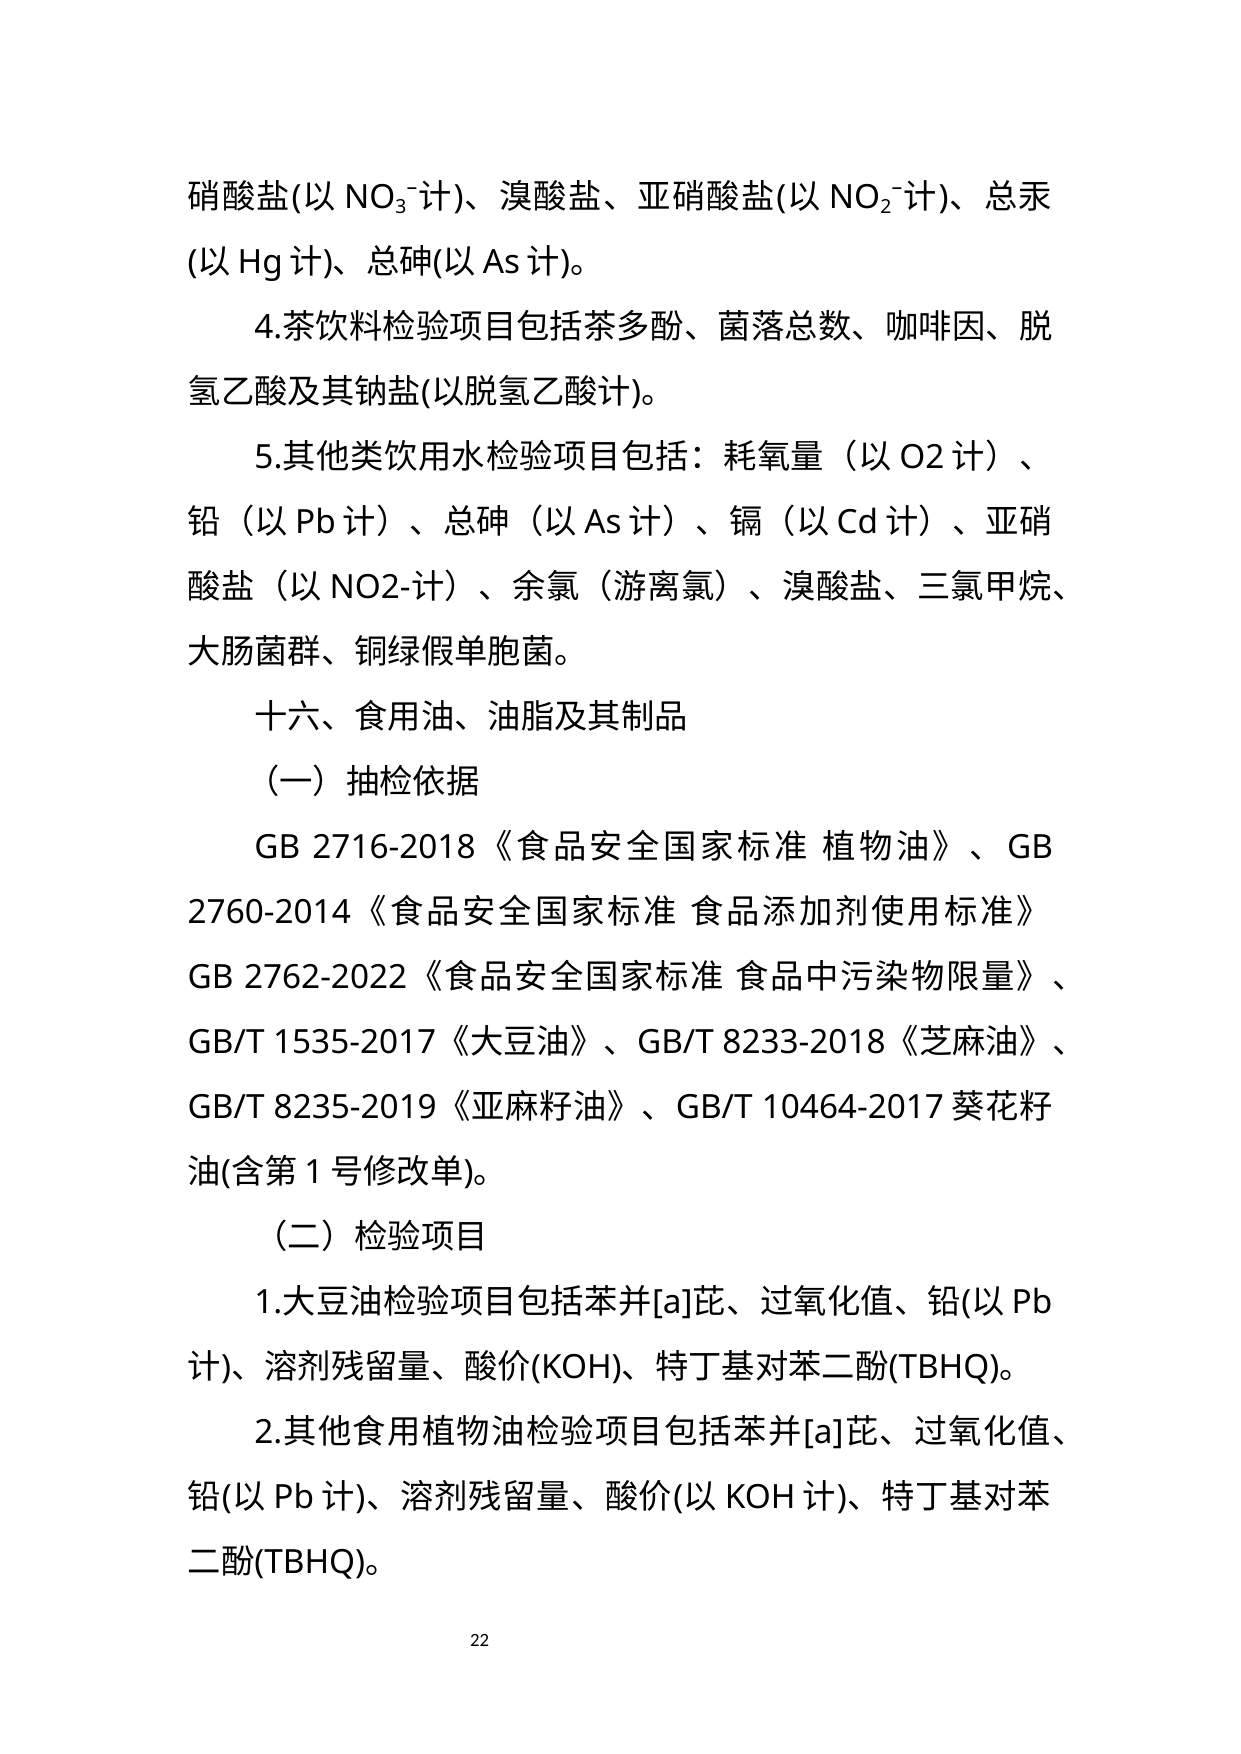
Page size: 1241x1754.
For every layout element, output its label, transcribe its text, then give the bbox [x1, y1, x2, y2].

list 1.大豆油检验项目包括苯并[a]芘、过氧化值、铅(以Pb计)、溶剂残留量、酸价(KOH)、特丁基对苯二酚(TBHQ)。 [187, 1267, 1053, 1397]
list 4.茶饮料检验项目包括茶多酚、菌落总数、咖啡因、脱氢乙酸及其钠盐(以脱氢乙酸计)。 [187, 292, 1053, 422]
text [187, 162, 1053, 292]
text 十六、食用油、油脂及其制品 [187, 682, 1053, 747]
list GB 2716-2018《食品安全国家标准 植物油》、GB 2760-2014《食品安全国家标准 食品添加剂使用标准》、GB 2762-2022《食品安全国家标准 食品中污染物限量》、GB/T 1535-2017《大豆油》、GB/T 8233-2018《芝麻油》、GB/T 8235-2019《亚麻籽油》、GB/T 10464-2017葵花籽油(含第1号修改单)。 [187, 812, 1053, 1202]
list 2.其他食用植物油检验项目包括苯并[a]芘、过氧化值、铅(以Pb计)、溶剂残留量、酸价(以KOH计)、特丁基对苯二酚(TBHQ)。 [187, 1397, 1053, 1592]
list 5.其他类饮用水检验项目包括：耗氧量（以O2计）、铅（以Pb计）、总砷（以As计）、镉（以Cd计）、亚硝酸盐（以NO2-计）、余氯（游离氯）、溴酸盐、三氯甲烷、大肠菌群、铜绿假单胞菌。 [187, 422, 1053, 682]
text （二）检验项目 [187, 1202, 1053, 1267]
text （一）抽检依据 [187, 747, 1053, 812]
